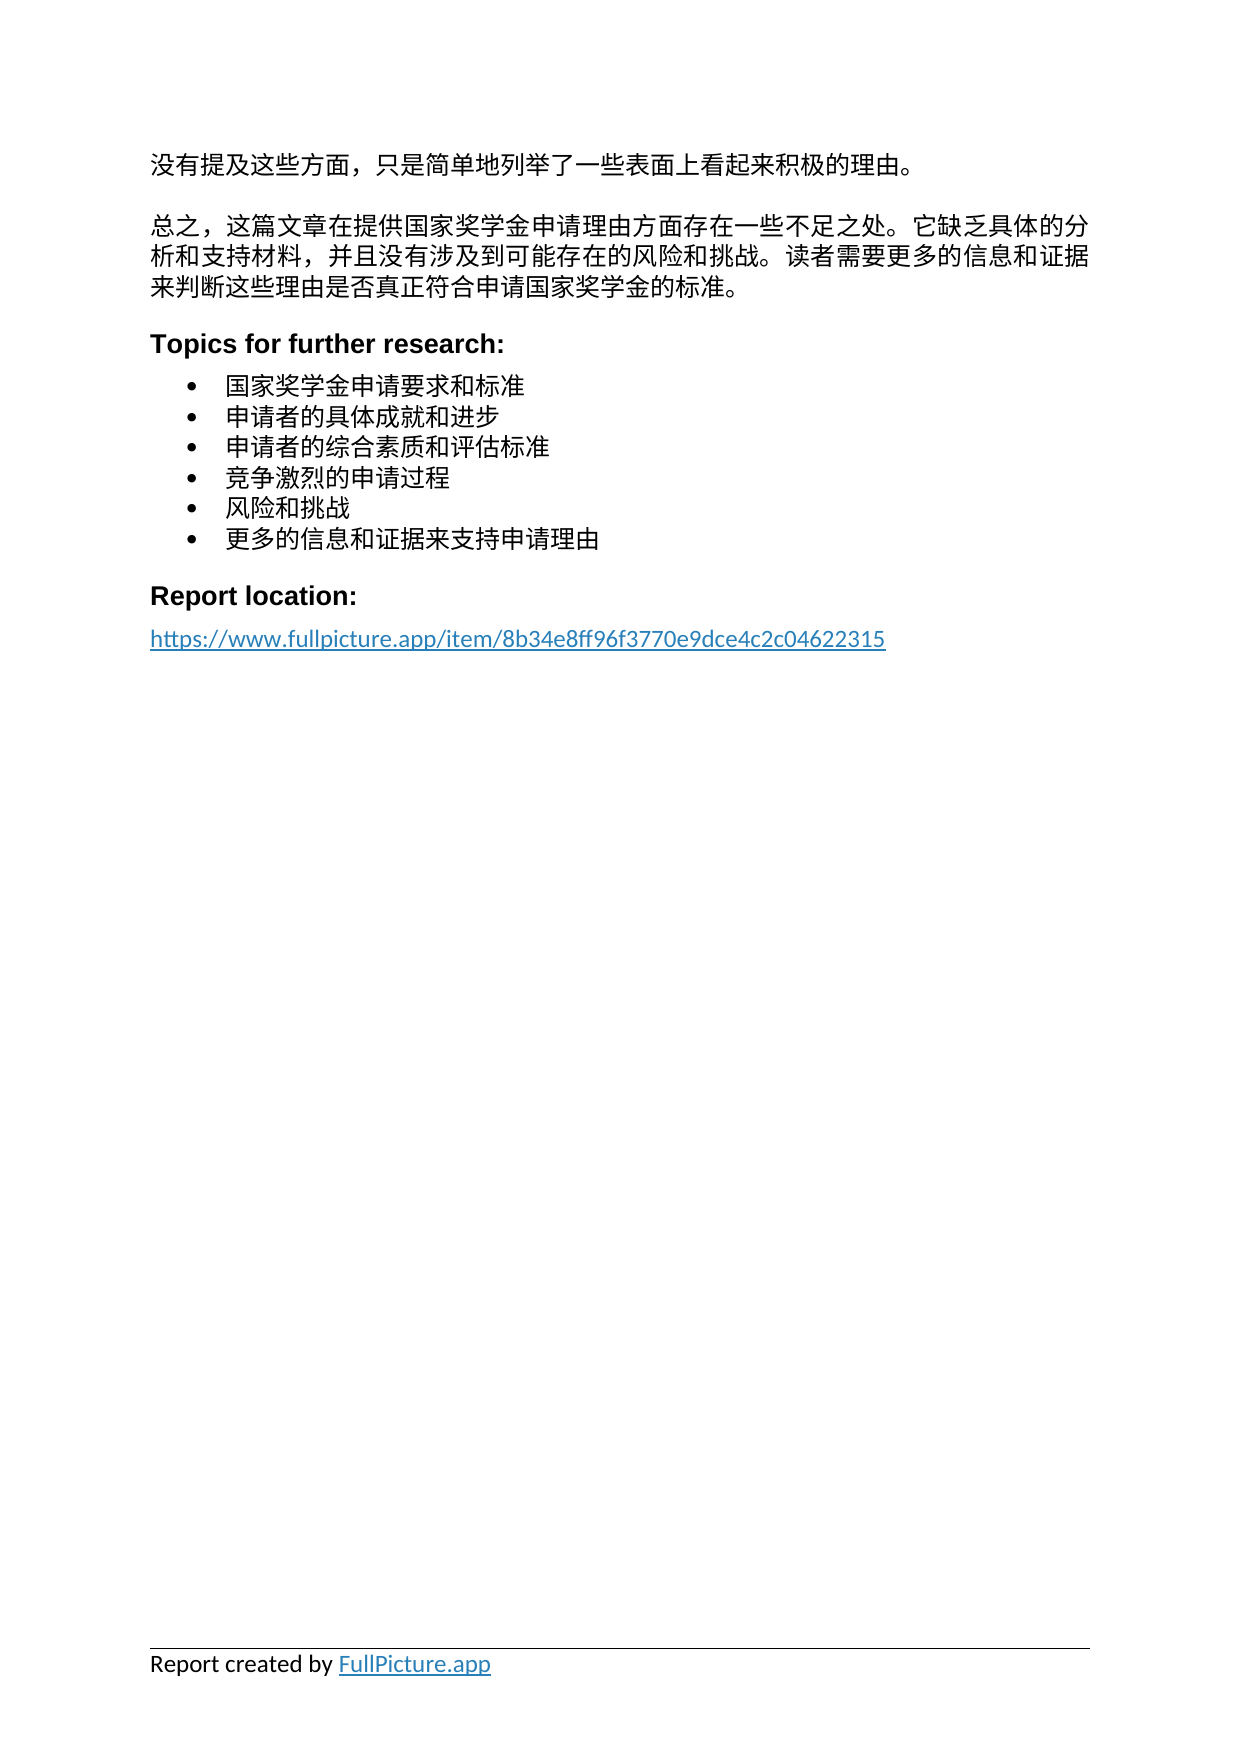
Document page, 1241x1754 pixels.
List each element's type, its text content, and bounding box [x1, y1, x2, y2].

list 竞争激烈的申请过程 [187, 463, 1090, 493]
list 风险和挑战 [187, 493, 1090, 524]
text https://www.fullpicture.app/item/8b34e8ff96f3770e9dce4c2c04622315 [150, 623, 1090, 654]
list 更多的信息和证据来支持申请理由 [187, 524, 1090, 554]
list 申请者的具体成就和进步 [187, 402, 1090, 432]
subtitle Report location: [150, 579, 1090, 611]
text 总之，这篇文章在提供国家奖学金申请理由方面存在一些不足之处。它缺乏具体的分析和支持材料，并且没有涉及到可能存在的风险和挑战。读者需要更多的信息和证据来判断这些理由是否真正符合申请国家奖学金的标准。 [150, 211, 1090, 303]
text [150, 150, 1090, 181]
list 申请者的综合素质和评估标准 [187, 432, 1090, 463]
subtitle Topics for further research: [150, 328, 1090, 359]
list 国家奖学金申请要求和标准 [187, 371, 1090, 402]
